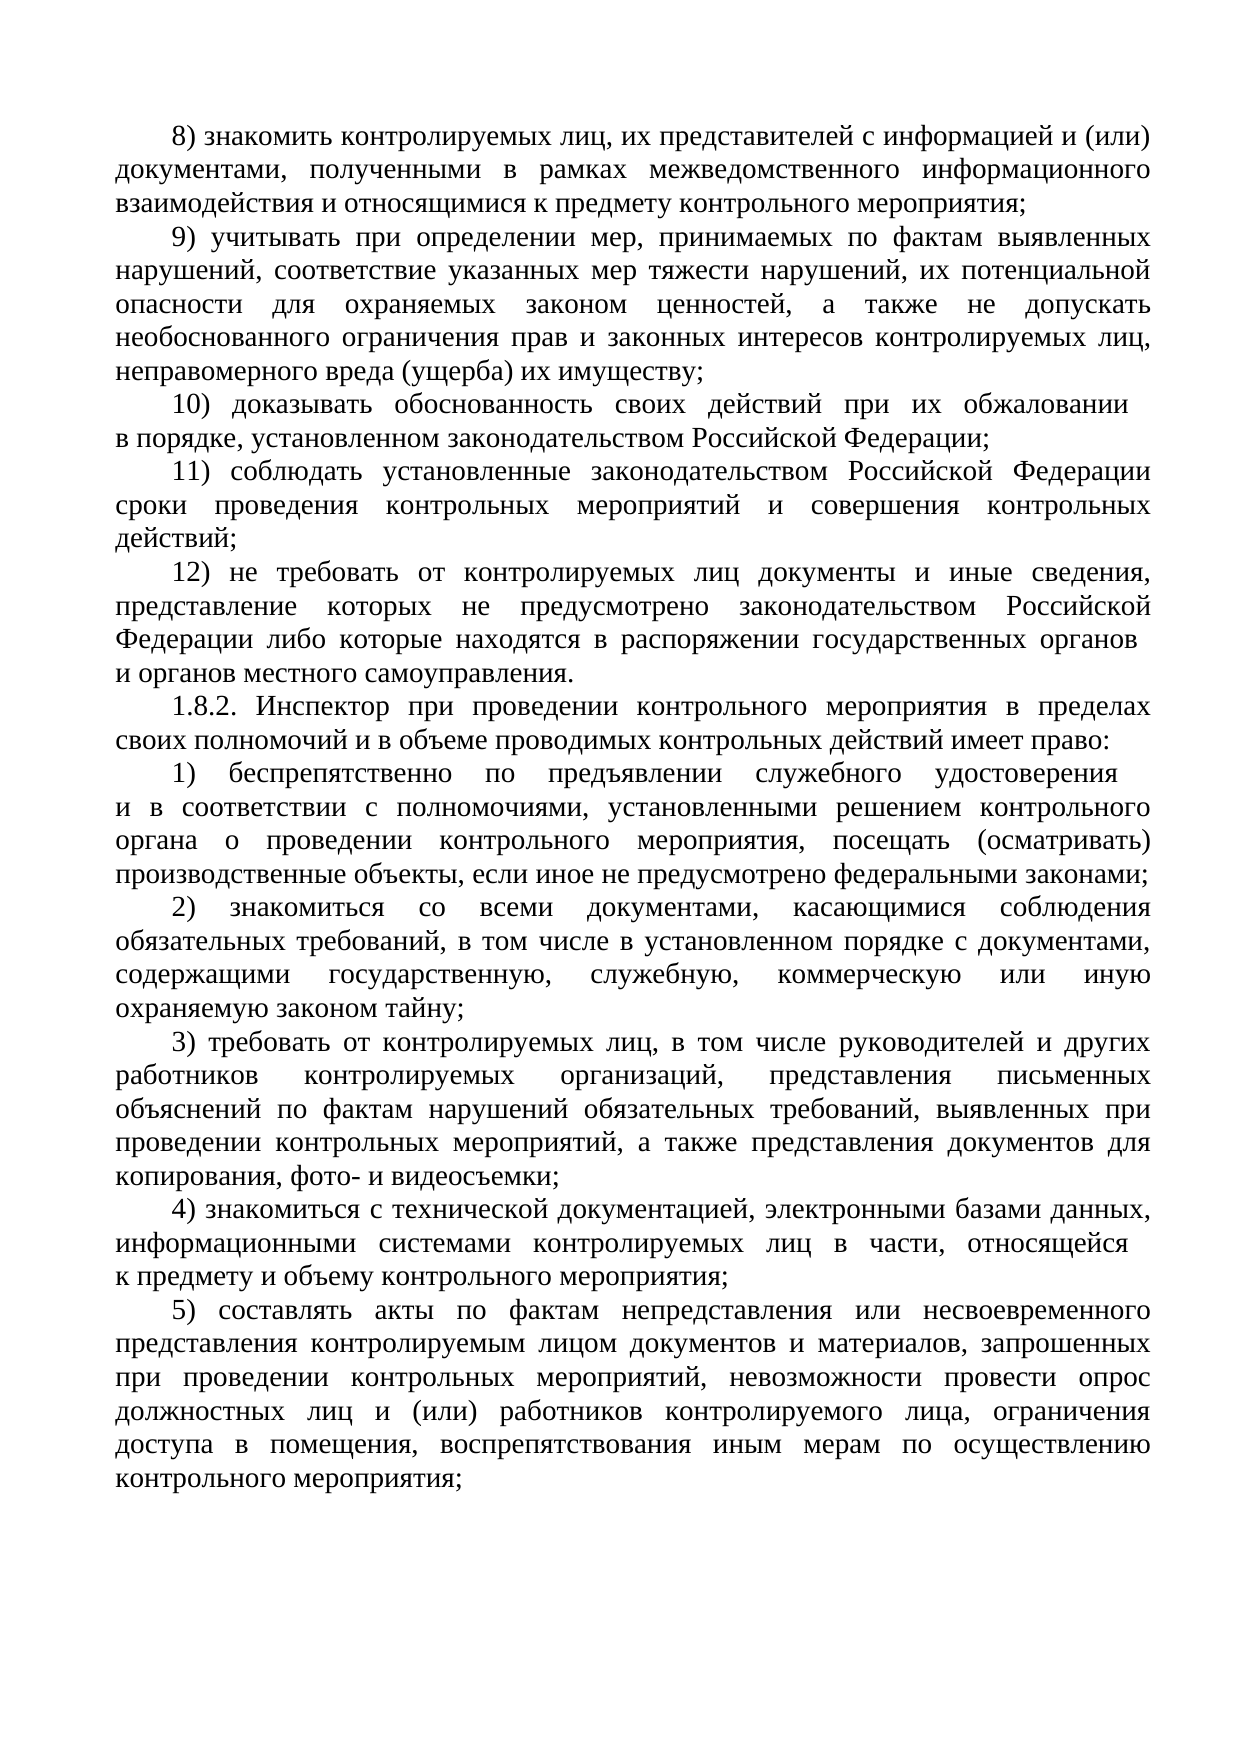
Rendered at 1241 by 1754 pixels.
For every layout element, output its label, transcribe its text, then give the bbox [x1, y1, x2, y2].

list 3) требовать от контролируемых лиц, в том числе руководителей и других работников контролируемых организаций, представления письменных объяснений по фактам нарушений обязательных требований, выявленных при проведении контрольных мероприятий, а также представления документов для копирования, фото- и видеосъемки; [115, 1024, 1152, 1191]
list 9) учитывать при определении мер, принимаемых по фактам выявленных нарушений, соответствие указанных мер тяжести нарушений, их потенциальной опасности для охраняемых законом ценностей, а также не допускать необоснованного ограничения прав и законных интересов контролируемых лиц, неправомерного вреда (ущерба) их имуществу; [115, 219, 1152, 386]
list 11) соблюдать установленные законодательством Российской Федерации сроки проведения контрольных мероприятий и совершения контрольных действий; [115, 453, 1152, 554]
list 1) беспрепятственно по предъявлении служебного удостоверения и в соответствии с полномочиями, установленными решением контрольного органа о проведении контрольного мероприятия, посещать (осматривать) производственные объекты, если иное не предусмотрено федеральными законами; [115, 755, 1152, 889]
list 8) знакомить контролируемых лиц, их представителей с информацией и (или) документами, полученными в рамках межведомственного информационного взаимодействия и относящимися к предмету контрольного мероприятия; [115, 118, 1152, 219]
list 2) знакомиться со всеми документами, касающимися соблюдения обязательных требований, в том числе в установленном порядке с документами, содержащими государственную, служебную, коммерческую или иную охраняемую законом тайну; [115, 889, 1152, 1024]
list 10) доказывать обоснованность своих действий при их обжаловании в порядке, установленном законодательством Российской Федерации; [115, 386, 1152, 453]
list 1.8.2. Инспектор при проведении контрольного мероприятия в пределах своих полномочий и в объеме проводимых контрольных действий имеет право: [115, 688, 1152, 755]
list 4) знакомиться с технической документацией, электронными базами данных, информационными системами контролируемых лиц в части, относящейся к предмету и объему контрольного мероприятия; [115, 1191, 1152, 1292]
list 5) составлять акты по фактам непредставления или несвоевременного представления контролируемым лицом документов и материалов, запрошенных при проведении контрольных мероприятий, невозможности провести опрос должностных лиц и (или) работников контролируемого лица, ограничения доступа в помещения, воспрепятствования иным мерам по осуществлению контрольного мероприятия; [115, 1292, 1152, 1493]
list 12) не требовать от контролируемых лиц документы и иные сведения, представление которых не предусмотрено законодательством Российской Федерации либо которые находятся в распоряжении государственных органов и органов местного самоуправления. [115, 554, 1152, 688]
